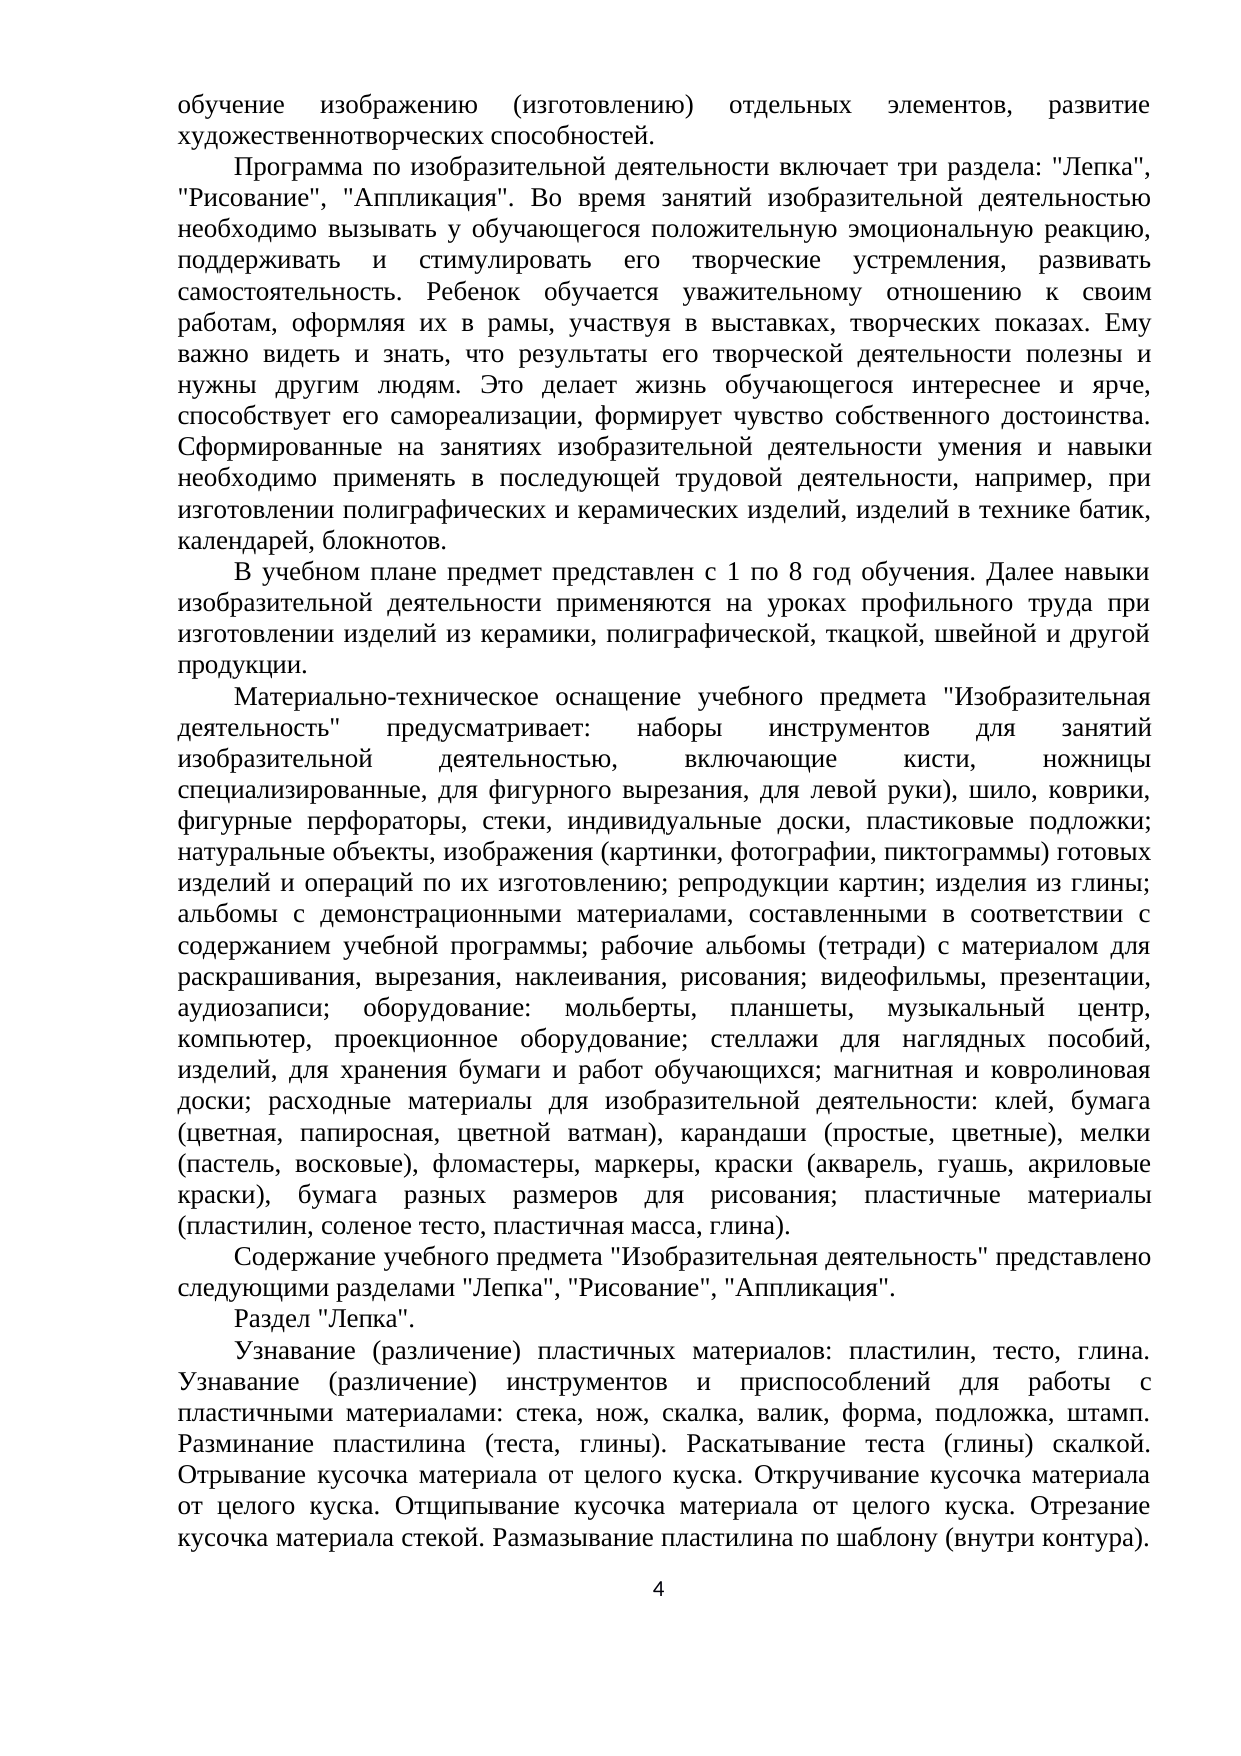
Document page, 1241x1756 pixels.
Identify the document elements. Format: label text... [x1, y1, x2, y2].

text Содержание учебного предмета "Изобразительная деятельность" представлено следующими разделами "Лепка", "Рисование", "Аппликация". [177, 1240, 1152, 1303]
text Материально-техническое оснащение учебного предмета "Изобразительная деятельность" предусматривает: наборы инструментов для занятий изобразительной деятельностью, включающие кисти, ножницы специализированные, для фигурного вырезания, для левой руки), шило, коврики, фигурные перфораторы, стеки, индивидуальные доски, пластиковые подложки; натуральные объекты, изображения (картинки, фотографии, пиктограммы) готовых изделий и операций по их изготовлению; репродукции картин; изделия из глины; альбомы с демонстрационными материалами, составленными в соответствии с содержанием учебной программы; рабочие альбомы (тетради) с материалом для раскрашивания, вырезания, наклеивания, рисования; видеофильмы, презентации, аудиозаписи; оборудование: мольберты, планшеты, музыкальный центр, компьютер, проекционное оборудование; стеллажи для наглядных пособий, изделий, для хранения бумаги и работ обучающихся; магнитная и ковролиновая доски; расходные материалы для изобразительной деятельности: клей, бумага (цветная, папиросная, цветной ватман), карандаши (простые, цветные), мелки (пастель, восковые), фломастеры, маркеры, краски (акварель, гуашь, акриловые краски), бумага разных размеров для рисования; пластичные материалы (пластилин, соленое тесто, пластичная масса, глина). [177, 679, 1152, 1240]
text Раздел "Лепка". [233, 1303, 1240, 1334]
text Программа по изобразительной деятельности включает три раздела: "Лепка", "Рисование", "Аппликация". Во время занятий изобразительной деятельностью необходимо вызывать у обучающегося положительную эмоциональную реакцию, поддерживать и стимулировать его творческие устремления, развивать самостоятельность. Ребенок обучается уважительному отношению к своим работам, оформляя их в рамы, участвуя в выставках, творческих показах. Ему важно видеть и знать, что результаты его творческой деятельности полезны и нужны другим людям. Это делает жизнь обучающегося интереснее и ярче, способствует его самореализации, формирует чувство собственного достоинства. Сформированные на занятиях изобразительной деятельности умения и навыки необходимо применять в последующей трудовой деятельности, например, при изготовлении полиграфических и керамических изделий, изделий в технике батик, календарей, блокнотов. [177, 150, 1152, 555]
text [177, 1334, 1152, 1552]
text обучение изображению (изготовлению) отдельных элементов, развитие художественнотворческих способностей. [177, 88, 1151, 150]
text В учебном плане предмет представлен с 1 по 8 год обучения. Далее навыки изобразительной деятельности применяются на уроках профильного труда при изготовлении изделий из керамики, полиграфической, ткацкой, швейной и другой продукции. [177, 555, 1151, 679]
